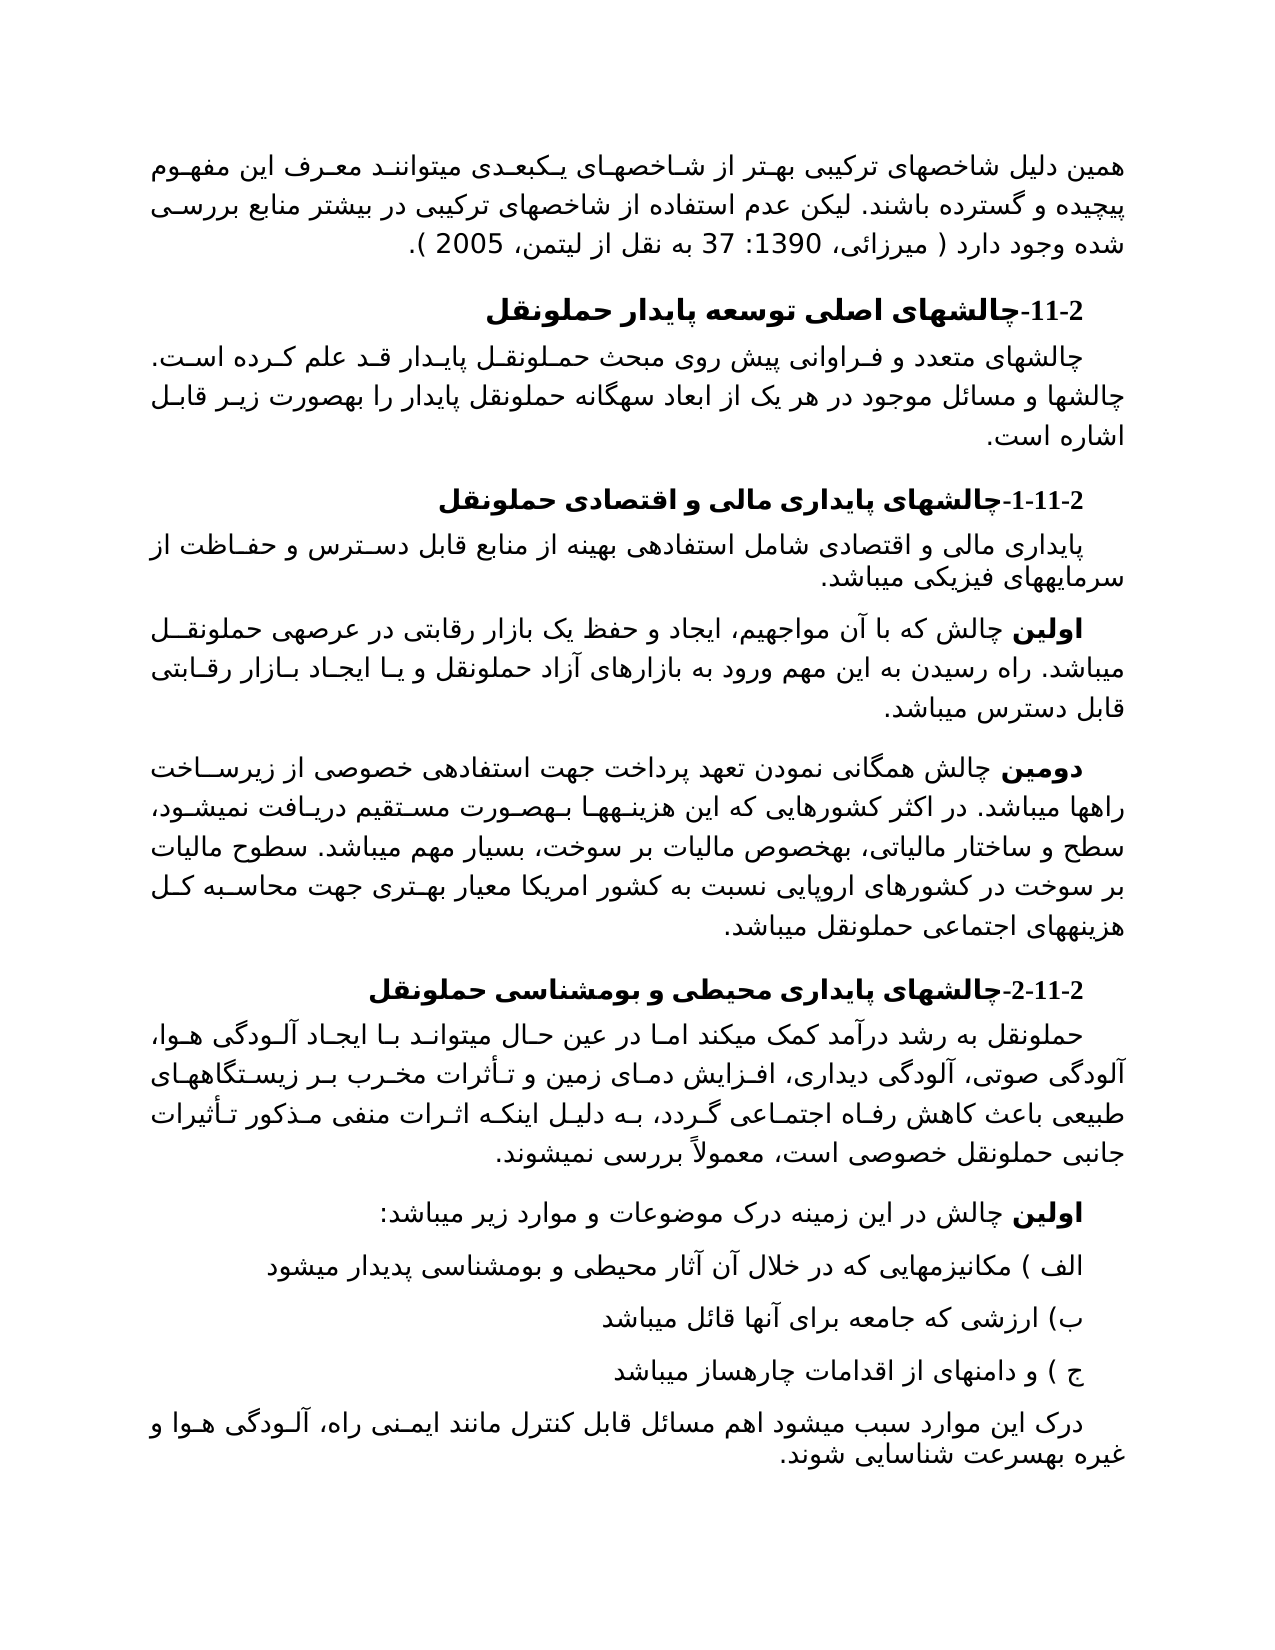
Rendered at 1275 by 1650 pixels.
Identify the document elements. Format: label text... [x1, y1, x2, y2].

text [150, 150, 1125, 260]
text اولین چالش در این زمینه درک موضوعات و موارد زیر میباشد: [150, 1198, 1125, 1229]
text الف ) مکانیزمهایی که در خلال آن آثار محیطی و بومشناسی پدیدار میشود [150, 1250, 1125, 1282]
subtitle 11-2-چالشهای اصلی توسعه پایدار حملونقل [150, 293, 1125, 327]
subtitle 1-11-2-چالشهای پایداری مالی و اقتصادی حملونقل [150, 484, 1125, 516]
text پایداری مالی و اقتصادی شامل استفادهی بهینه از منابع قابل دسترس و حفاظت از سرمایههای فیزیکی میباشد. [150, 529, 1125, 593]
subtitle 2-11-2-چالشهای پایداری محیطی و بومشناسی حملونقل [150, 974, 1125, 1005]
text چالشهای متعدد و فراوانی پیش روی مبحث حملونقل پایدار قد علم کرده است. چالشها و مسائل موجود در هر یک از ابعاد سهگانه حملونقل پایدار را بهصورت زیر قابل اشاره است. [150, 341, 1125, 452]
text حملونقل به رشد درآمد کمک میکند اما در عین حال میتواند با ایجاد آلودگی هوا، آلودگی صوتی، آلودگی دیداری، افزایش دمای زمین و تأثرات مخرب بر زیستگاههای طبیعی باعث کاهش رفاه اجتماعی گردد، به دلیل اینکه اثرات منفی مذکور تأثیرات جانبی حملونقل خصوصی است، معمولاً بررسی نمیشوند. [150, 1019, 1125, 1169]
text دومین چالش همگانی نمودن تعهد پرداخت جهت استفادهی خصوصی از زیرساخت راهها میباشد. در اکثر کشورهایی که این هزینهها بهصورت مستقیم دریافت نمیشود، سطح و ساختار مالیاتی، بهخصوص مالیات بر سوخت، بسیار مهم میباشد. سطوح مالیات بر سوخت در کشورهای اروپایی نسبت به کشور امریکا معیار بهتری جهت محاسبه کل هزینههای اجتماعی حملونقل میباشد. [150, 752, 1125, 941]
text ج ) و دامنهای از اقدامات چارهساز میباشد [150, 1355, 1125, 1386]
text اولین چالش که با آن مواجهیم، ایجاد و حفظ یک بازار رقابتی در عرصهی حملونقل میباشد. راه رسیدن به این مهم ورود به بازارهای آزاد حملونقل و یا ایجاد بازار رقابتی قابل دسترس میباشد. [150, 613, 1125, 724]
text درک این موارد سبب میشود اهم مسائل قابل کنترل مانند ایمنی راه، آلودگی هوا و غیره بهسرعت شناسایی شوند. [150, 1407, 1125, 1470]
text ب) ارزشی که جامعه برای آنها قائل میباشد [150, 1302, 1125, 1334]
